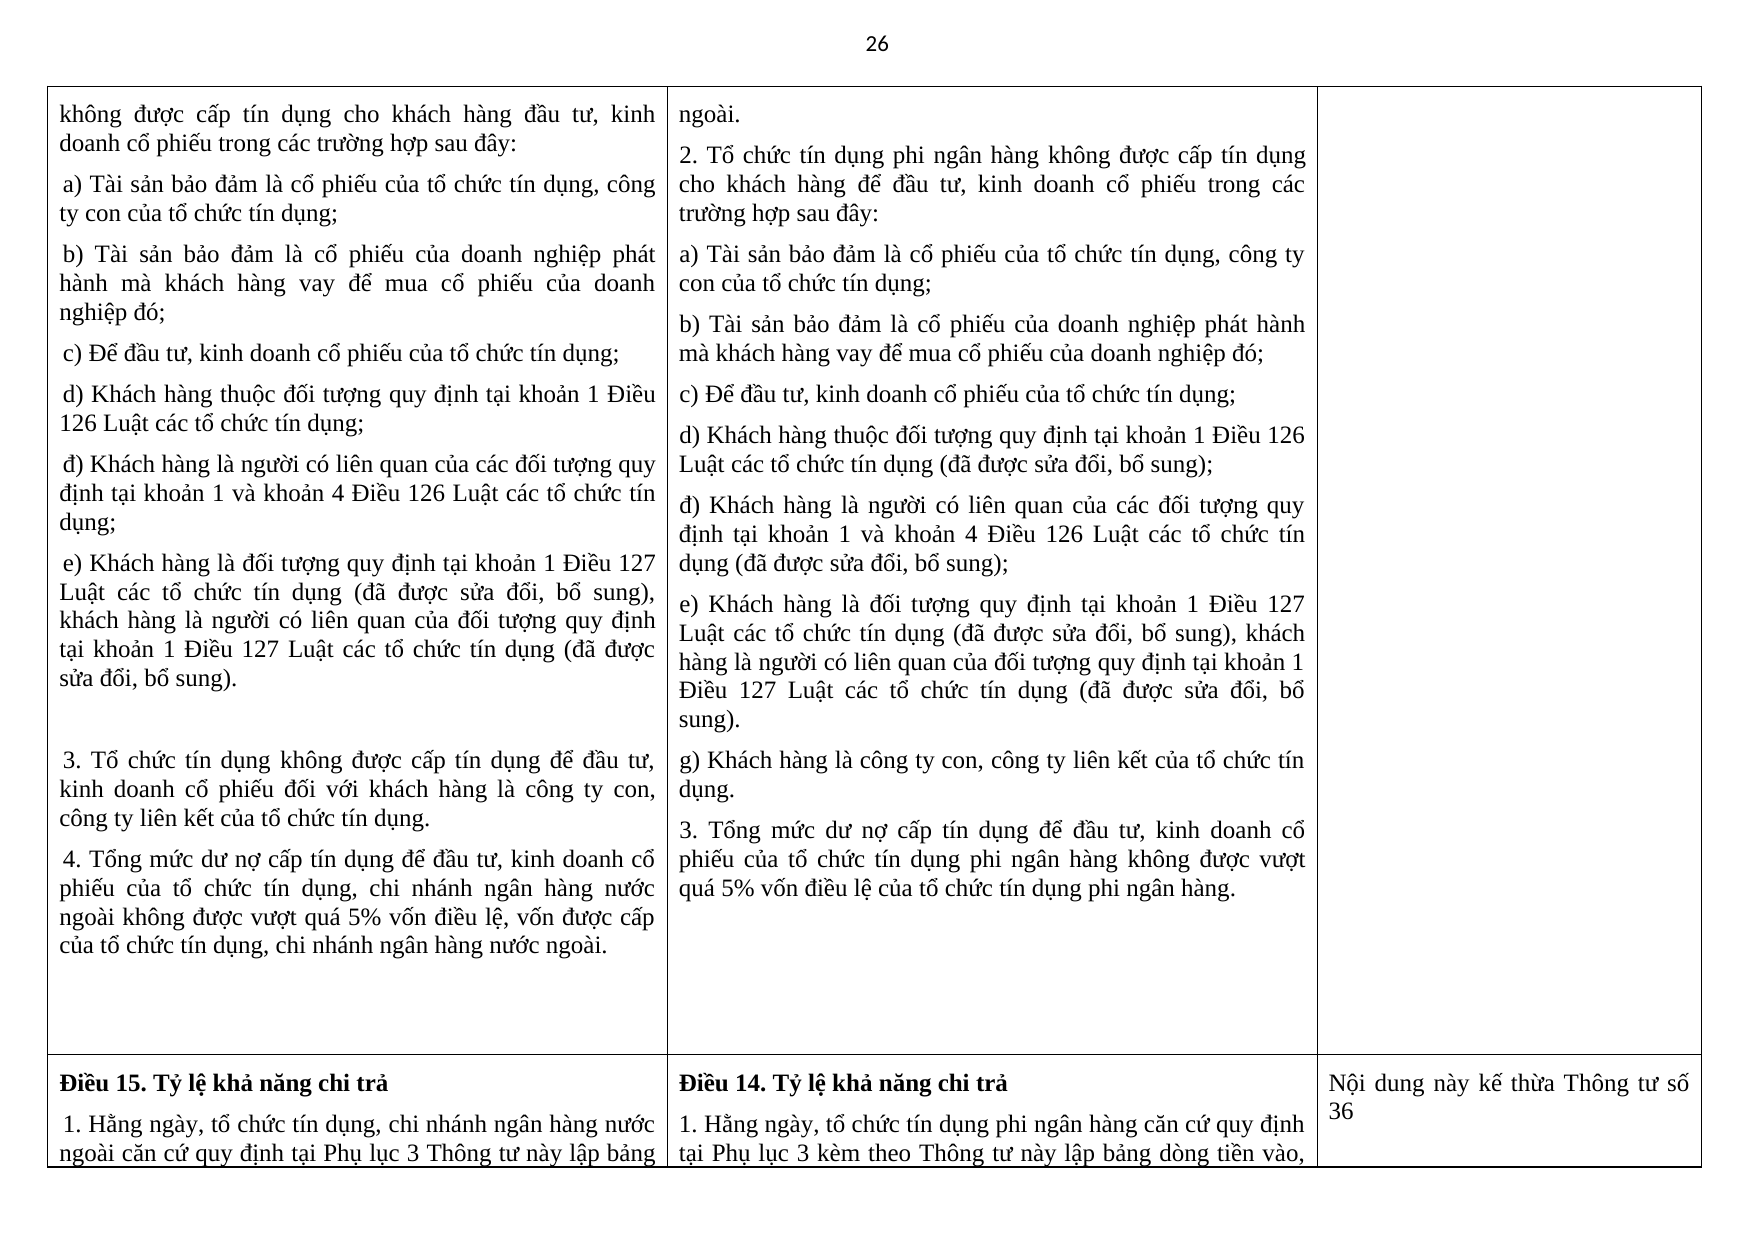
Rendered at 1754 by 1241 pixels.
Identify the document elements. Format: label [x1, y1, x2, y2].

table_cell [1318, 87, 1701, 1054]
table_cell [1318, 1055, 1701, 1166]
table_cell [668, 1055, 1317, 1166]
table_cell [48, 87, 667, 1054]
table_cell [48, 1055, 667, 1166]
table_cell [668, 87, 1317, 1054]
